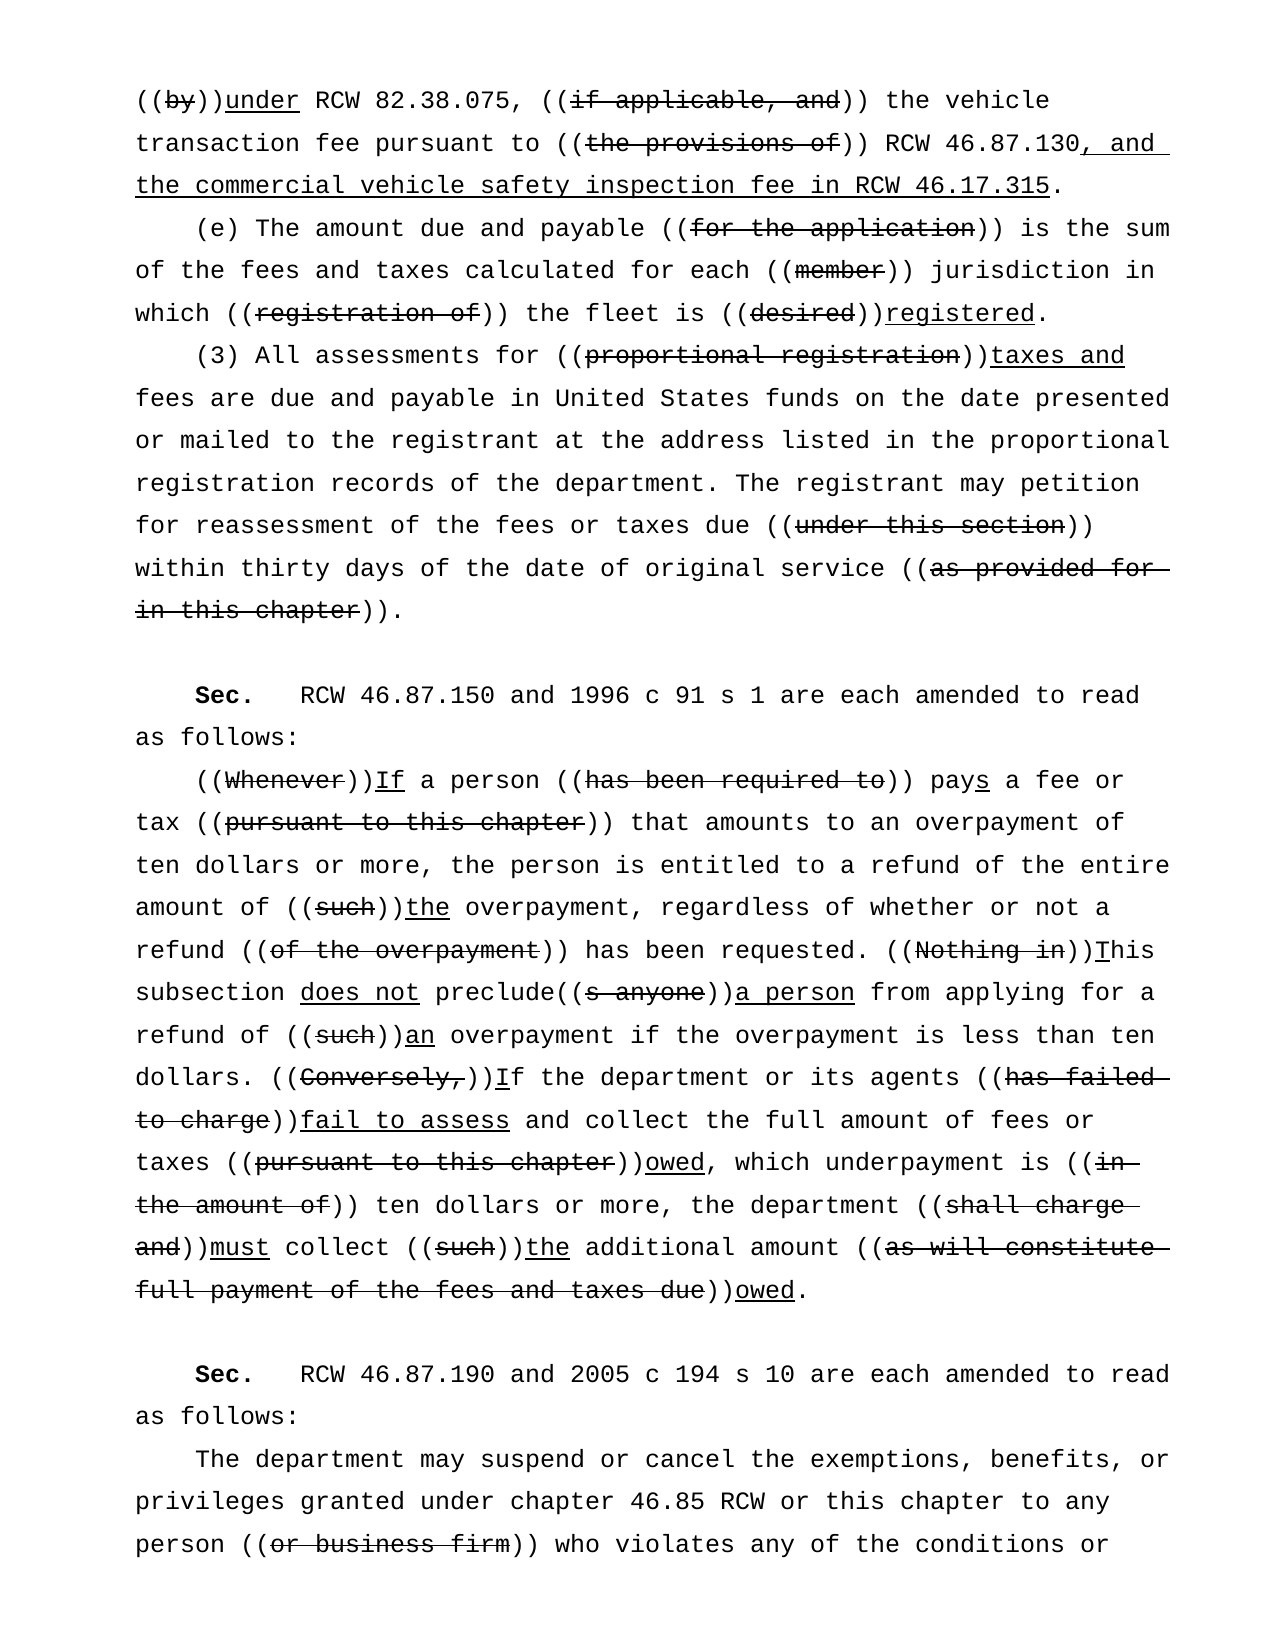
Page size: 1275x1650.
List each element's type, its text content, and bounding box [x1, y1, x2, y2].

text Sec. RCW 46.87.150 and 1996 c 91 s 1 are each amended to read as follows: [135, 669, 1170, 754]
text (3) All assessments for ((proportional registration))taxes and fees are due and payable in United States funds on the date presented or mailed to the registrant at the address listed in the proportional registration records of the department. The registrant may petition for reassessment of the fees or taxes due ((under this section)) within thirty days of the date of original service ((as provided for in this chapter)). [135, 330, 1170, 627]
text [135, 75, 1170, 202]
text (e) The amount due and payable ((for the application)) is the sum of the fees and taxes calculated for each ((member)) jurisdiction in which ((registration of)) the fleet is ((desired))registered. [135, 202, 1170, 330]
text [135, 1433, 1170, 1561]
text Sec. RCW 46.87.190 and 2005 c 194 s 10 are each amended to read as follows: [135, 1348, 1170, 1433]
text ((Whenever))If a person ((has been required to)) pays a fee or tax ((pursuant to this chapter)) that amounts to an overpayment of ten dollars or more, the person is entitled to a refund of the entire amount of ((such))the overpayment, regardless of whether or not a refund ((of the overpayment)) has been requested. ((Nothing in))This subsection does not preclude((s anyone))a person from applying for a refund of ((such))an overpayment if the overpayment is less than ten dollars. ((Conversely,))If the department or its agents ((has failed to charge))fail to assess and collect the full amount of fees or taxes ((pursuant to this chapter))owed, which underpayment is ((in the amount of)) ten dollars or more, the department ((shall charge and))must collect ((such))the additional amount ((as will constitute full payment of the fees and taxes due))owed. [135, 754, 1170, 1307]
